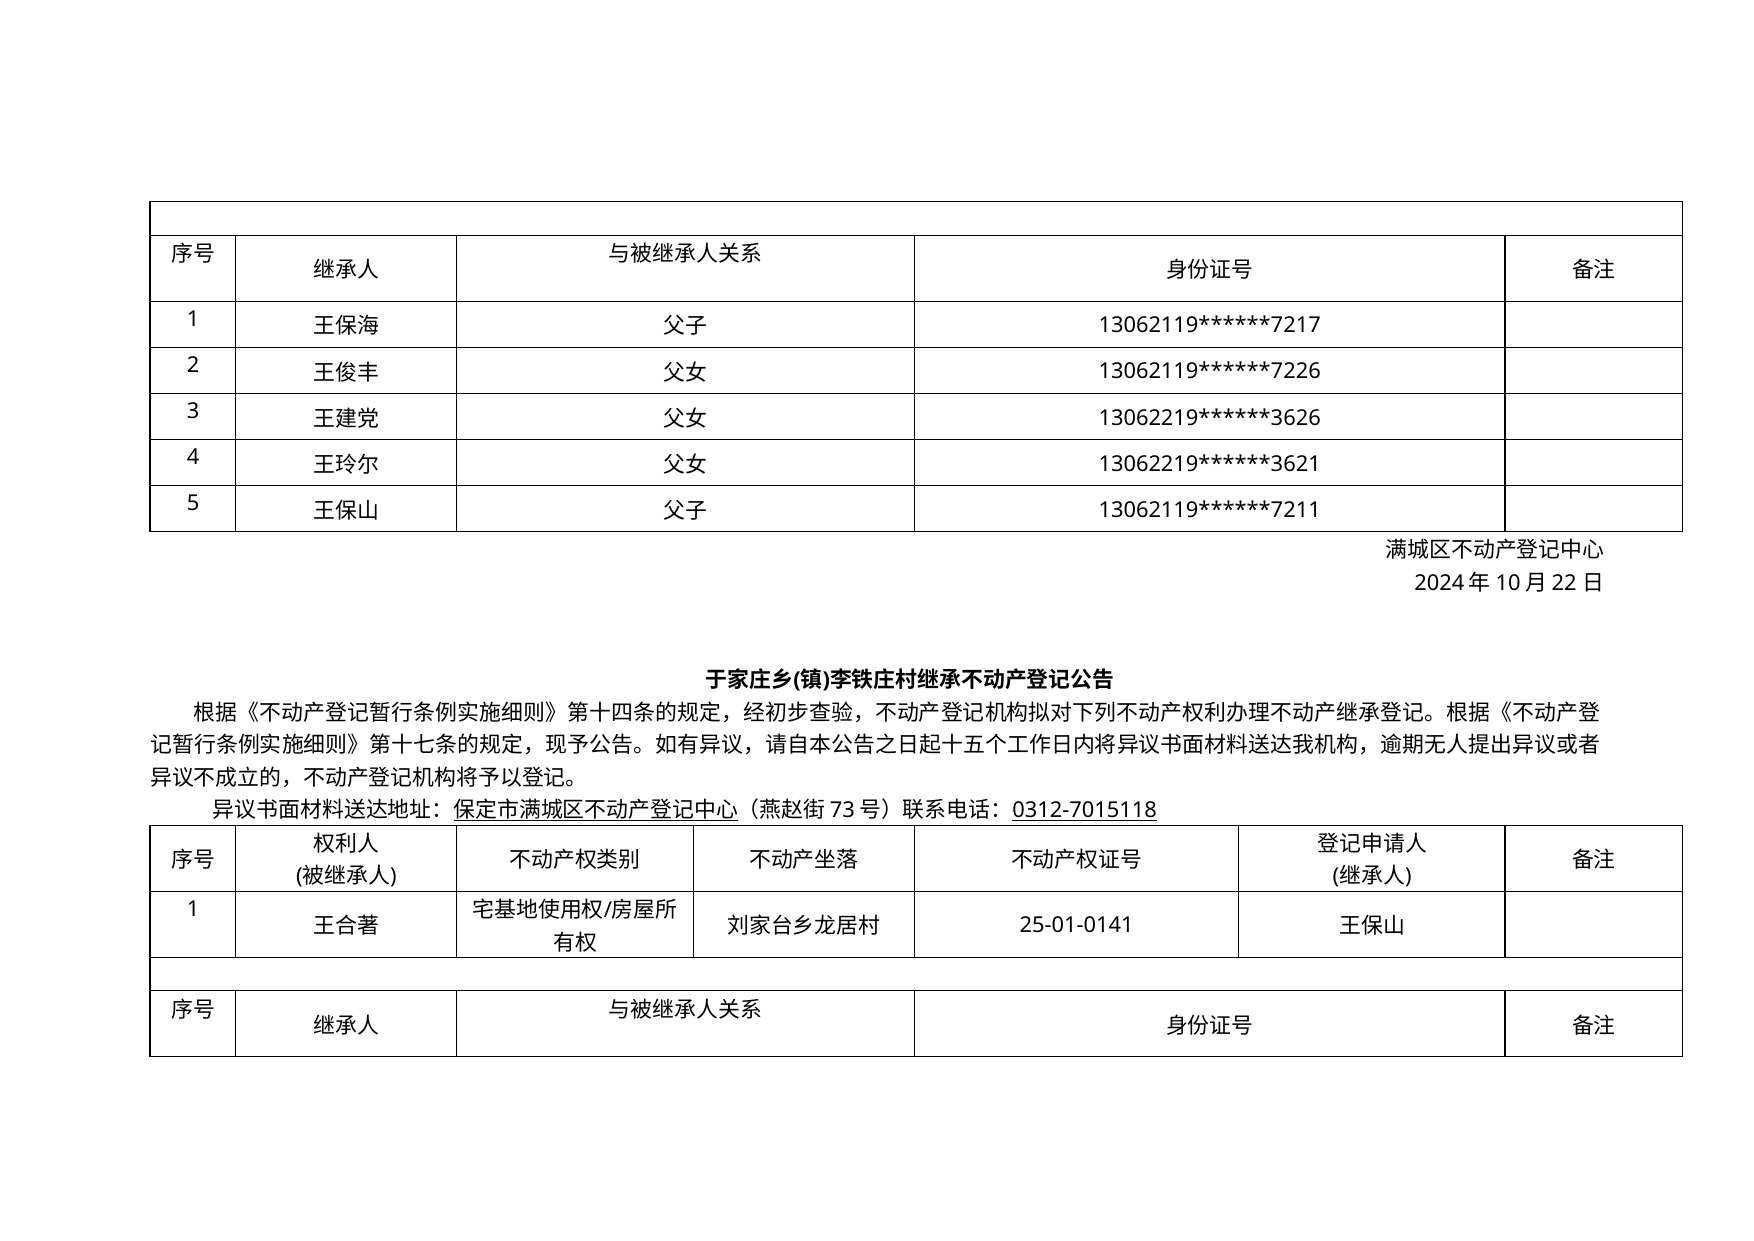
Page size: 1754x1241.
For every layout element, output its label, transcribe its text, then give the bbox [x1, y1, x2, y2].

table_cell 父子 [457, 302, 914, 347]
text 根据《不动产登记暂行条例实施细则》第十四条的规定，经初步查验，不动产登记机构拟对下列不动产权利办理不动产继承登记。根据《不动产登记暂行条例实施细则》第十七条的规定，现予公告。如有异议，请自本公告之日起十五个工作日内将异议书面材料送达我机构，逾期无人提出异议或者异议不成立的，不动产登记机构将予以登记。 [150, 694, 1604, 792]
table_header 不动产权类别 [457, 826, 693, 891]
table_cell 序号 [151, 991, 235, 1056]
table_cell 备注 [1506, 236, 1682, 301]
table_cell 父子 [457, 486, 914, 531]
table_cell 1 [151, 892, 235, 957]
text 于家庄乡(镇)李铁庄村继承不动产登记公告 [150, 662, 1604, 694]
table_cell [1506, 394, 1682, 439]
table_cell 继承人 [236, 991, 456, 1056]
table_cell 王保山 [1239, 892, 1504, 957]
table_cell 1 [151, 302, 235, 347]
table_header 权利人 (被继承人) [236, 826, 456, 891]
table_cell 5 [151, 486, 235, 531]
table_cell 备注 [1506, 991, 1682, 1056]
table_cell 宅基地使用权/房屋所有权 [457, 892, 693, 957]
table_cell [1506, 348, 1682, 393]
text 2024年 10月 22 日 [150, 564, 1604, 597]
table_cell [1506, 892, 1682, 957]
table_cell 身份证号 [915, 991, 1504, 1056]
table_cell 4 [151, 440, 235, 485]
table_header 登记申请人 (继承人) [1239, 826, 1504, 891]
table_header 不动产权证号 [915, 826, 1238, 891]
table_cell [151, 958, 1682, 990]
table_cell [1506, 440, 1682, 485]
table_cell 3 [151, 394, 235, 439]
table_cell 与被继承人关系 [457, 991, 914, 1056]
table_cell 13062119******7226 [915, 348, 1504, 393]
text 满城区不动产登记中心 [150, 532, 1604, 564]
table_cell 继承人 [236, 236, 456, 301]
table_cell 父女 [457, 394, 914, 439]
table_cell 王保海 [236, 302, 456, 347]
table_cell 13062119******7217 [915, 302, 1504, 347]
table_cell [1506, 486, 1682, 531]
table_cell [1506, 302, 1682, 347]
text 异议书面材料送达地址：保定市满城区不动产登记中心（燕赵街73号）联系电话：0312-7015118 [213, 792, 1604, 824]
table_cell 父女 [457, 348, 914, 393]
table_cell 刘家台乡龙居村 [694, 892, 914, 957]
table_header 不动产坐落 [694, 826, 914, 891]
table_cell [151, 202, 1682, 235]
table_cell 与被继承人关系 [457, 236, 914, 301]
table_cell 王合著 [236, 892, 456, 957]
table_cell 25-01-0141 [915, 892, 1238, 957]
table_cell 王俊丰 [236, 348, 456, 393]
table_cell 13062219******3621 [915, 440, 1504, 485]
table_cell 王玲尔 [236, 440, 456, 485]
table_cell 2 [151, 348, 235, 393]
table_header 备注 [1506, 826, 1682, 891]
table_cell 序号 [151, 236, 235, 301]
table_cell 王保山 [236, 486, 456, 531]
table_cell 王建党 [236, 394, 456, 439]
table_cell 13062219******3626 [915, 394, 1504, 439]
table_header 序号 [151, 826, 235, 891]
table_cell 父女 [457, 440, 914, 485]
table_cell 13062119******7211 [915, 486, 1504, 531]
table_cell 身份证号 [915, 236, 1504, 301]
